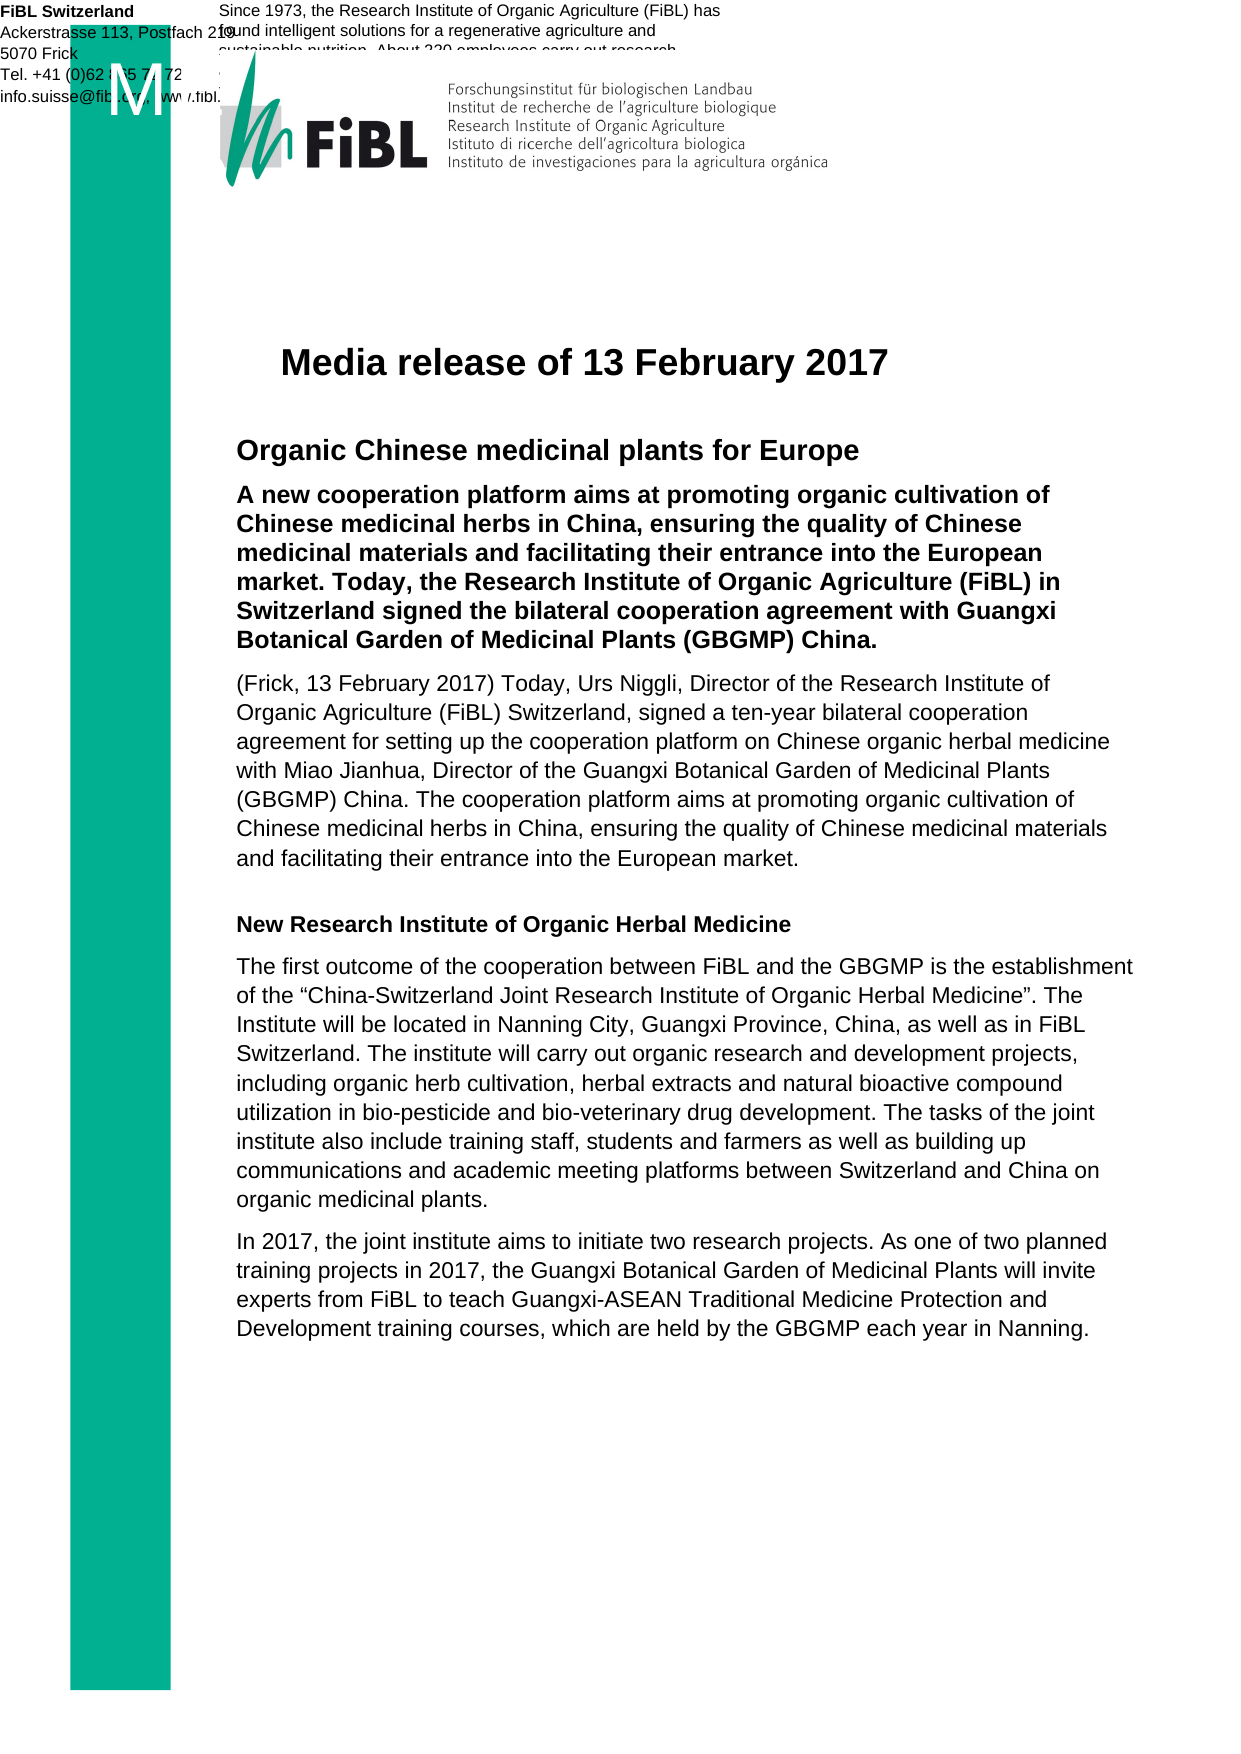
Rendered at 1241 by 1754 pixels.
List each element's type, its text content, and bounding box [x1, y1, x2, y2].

text The first outcome of the cooperation between FiBL and the GBGMP is the establishment of the “China-Switzerland Joint Research Institute of Organic Herbal Medicine”. The Institute will be located in Nanning City, Guangxi Province, China, as well as in FiBL Switzerland. The institute will carry out organic research and development projects, including organic herb cultivation, herbal extracts and natural bioactive compound utilization in bio-pesticide and bio-veterinary drug development. The tasks of the joint institute also include training staff, students and farmers as well as building up communications and academic meeting platforms between Switzerland and China on organic medicinal plants. [236, 950, 1134, 1213]
text New Research Institute of Organic Herbal Medicine [236, 908, 1134, 938]
text Media release of 13 February 2017 [241, 317, 948, 383]
text A new cooperation platform aims at promoting organic cultivation of Chinese medicinal herbs in China, ensuring the quality of Chinese medicinal materials and facilitating their entrance into the European market. Today, the Research Institute of Organic Agriculture (FiBL) in Switzerland signed the bilateral cooperation agreement with Guangxi Botanical Garden of Medicinal Plants (GBGMP) China. [236, 479, 1134, 654]
text In 2017, the joint institute aims to initiate two research projects. As one of two planned training projects in 2017, the Guangxi Botanical Garden of Medicinal Plants will invite experts from FiBL to teach Guangxi-ASEAN Traditional Medicine Protection and Development training courses, which are held by the GBGMP each year in Nanning. [236, 1225, 1134, 1342]
picture [218, 50, 834, 188]
text Organic Chinese medicinal plants for Europe [236, 433, 1134, 467]
text (Frick, 13 February 2017) Today, Urs Niggli, Director of the Research Institute of Organic Agriculture (FiBL) Switzerland, signed a ten-year bilateral cooperation agreement for setting up the cooperation platform on Chinese organic herbal medicine with Miao Jianhua, Director of the Guangxi Botanical Garden of Medicinal Plants (GBGMP) China. The cooperation platform aims at promoting organic cultivation of Chinese medicinal herbs in China, ensuring the quality of Chinese medicinal materials and facilitating their entrance into the European market. [236, 667, 1134, 871]
